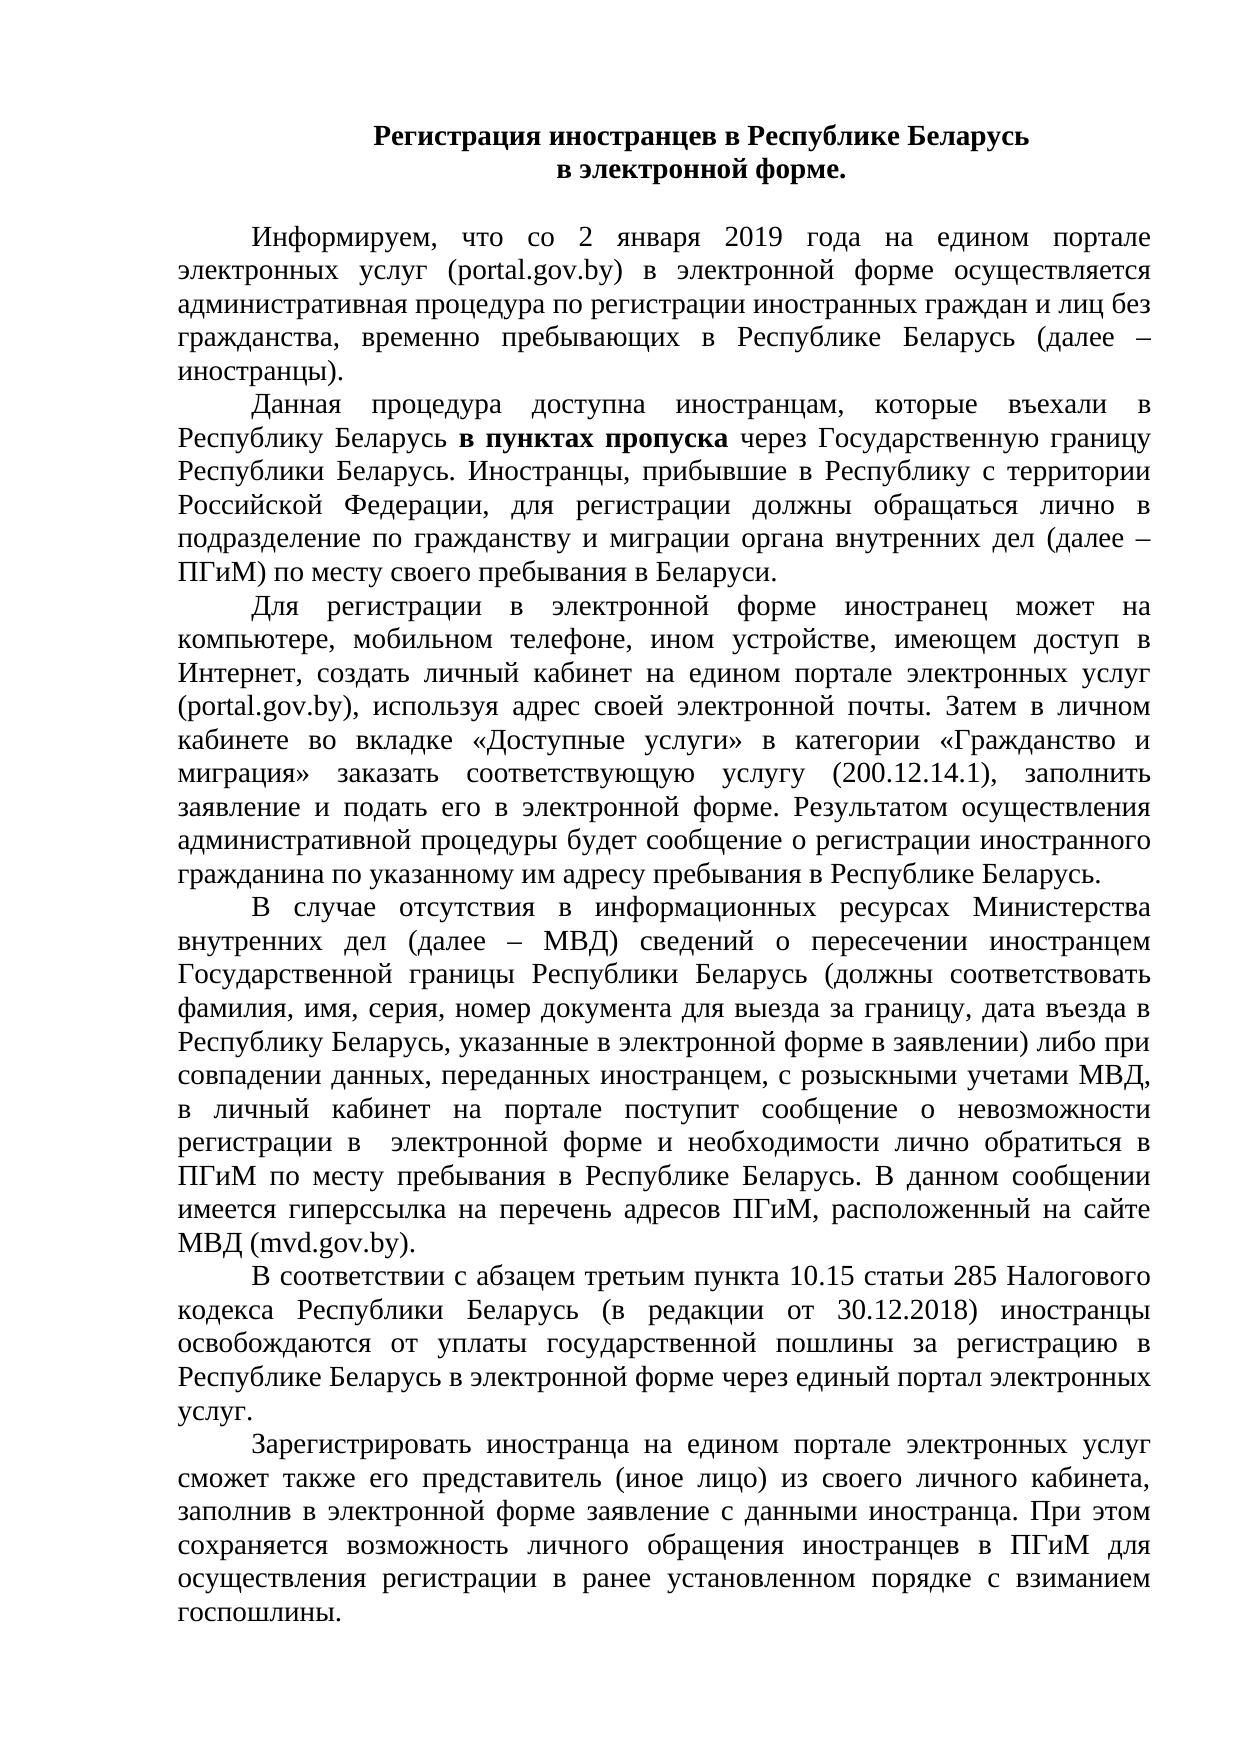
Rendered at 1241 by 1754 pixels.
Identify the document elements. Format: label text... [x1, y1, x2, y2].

text Регистрация иностранцев в Республике Беларусь [177, 118, 1152, 152]
text В случае отсутствия в информационных ресурсах Министерства внутренних дел (далее – МВД) сведений о пересечении иностранцем Государственной границы Республики Беларусь (должны соответствовать фамилия, имя, серия, номер документа для выезда за границу, дата въезда в Республику Беларусь, указанные в электронной форме в заявлении) либо при совпадении данных, переданных иностранцем, с розыскными учетами МВД, в личный кабинет на портале поступит сообщение о невозможности регистрации в электронной форме и необходимости лично обратиться в ПГиМ по месту пребывания в Республике Беларусь. В данном сообщении имеется гиперссылка на перечень адресов ПГиМ, расположенный на сайте МВД (mvd.gov.by). [177, 889, 1152, 1258]
text Зарегистрировать иностранца на едином портале электронных услуг сможет также его представитель (иное лицо) из своего личного кабинета, заполнив в электронной форме заявление с данными иностранца. При этом сохраняется возможность личного обращения иностранцев в ПГиМ для осуществления регистрации в ранее установленном порядке с взиманием госпошлины. [177, 1426, 1152, 1627]
text в электронной форме. [177, 152, 1152, 185]
text Для регистрации в электронной форме иностранец может на компьютере, мобильном телефоне, ином устройстве, имеющем доступ в Интернет, создать личный кабинет на едином портале электронных услуг (portal.gov.by), используя адрес своей электронной почты. Затем в личном кабинете во вкладке «Доступные услуги» в категории «Гражданство и миграция» заказать соответствующую услугу (200.12.14.1), заполнить заявление и подать его в электронной форме. Результатом осуществления административной процедуры будет сообщение о регистрации иностранного гражданина по указанному им адресу пребывания в Республике Беларусь. [177, 588, 1152, 889]
text Информируем, что со 2 января 2019 года на едином портале электронных услуг (portal.gov.by) в электронной форме осуществляется административная процедура по регистрации иностранных граждан и лиц без гражданства, временно пребывающих в Республике Беларусь (далее – иностранцы). [177, 219, 1152, 386]
text Данная процедура доступна иностранцам, которые въехали в Республику Беларусь в пунктах пропуска через Государственную границу Республики Беларусь. Иностранцы, прибывшие в Республику с территории Российской Федерации, для регистрации должны обращаться лично в подразделение по гражданству и миграции органа внутренних дел (далее – ПГиМ) по месту своего пребывания в Беларуси. [177, 386, 1152, 588]
text В соответствии с абзацем третьим пункта 10.15 статьи 285 Налогового кодекса Республики Беларусь (в редакции от 30.12.2018) иностранцы освобождаются от уплаты государственной пошлины за регистрацию в Республике Беларусь в электронной форме через единый портал электронных услуг. [177, 1258, 1152, 1426]
